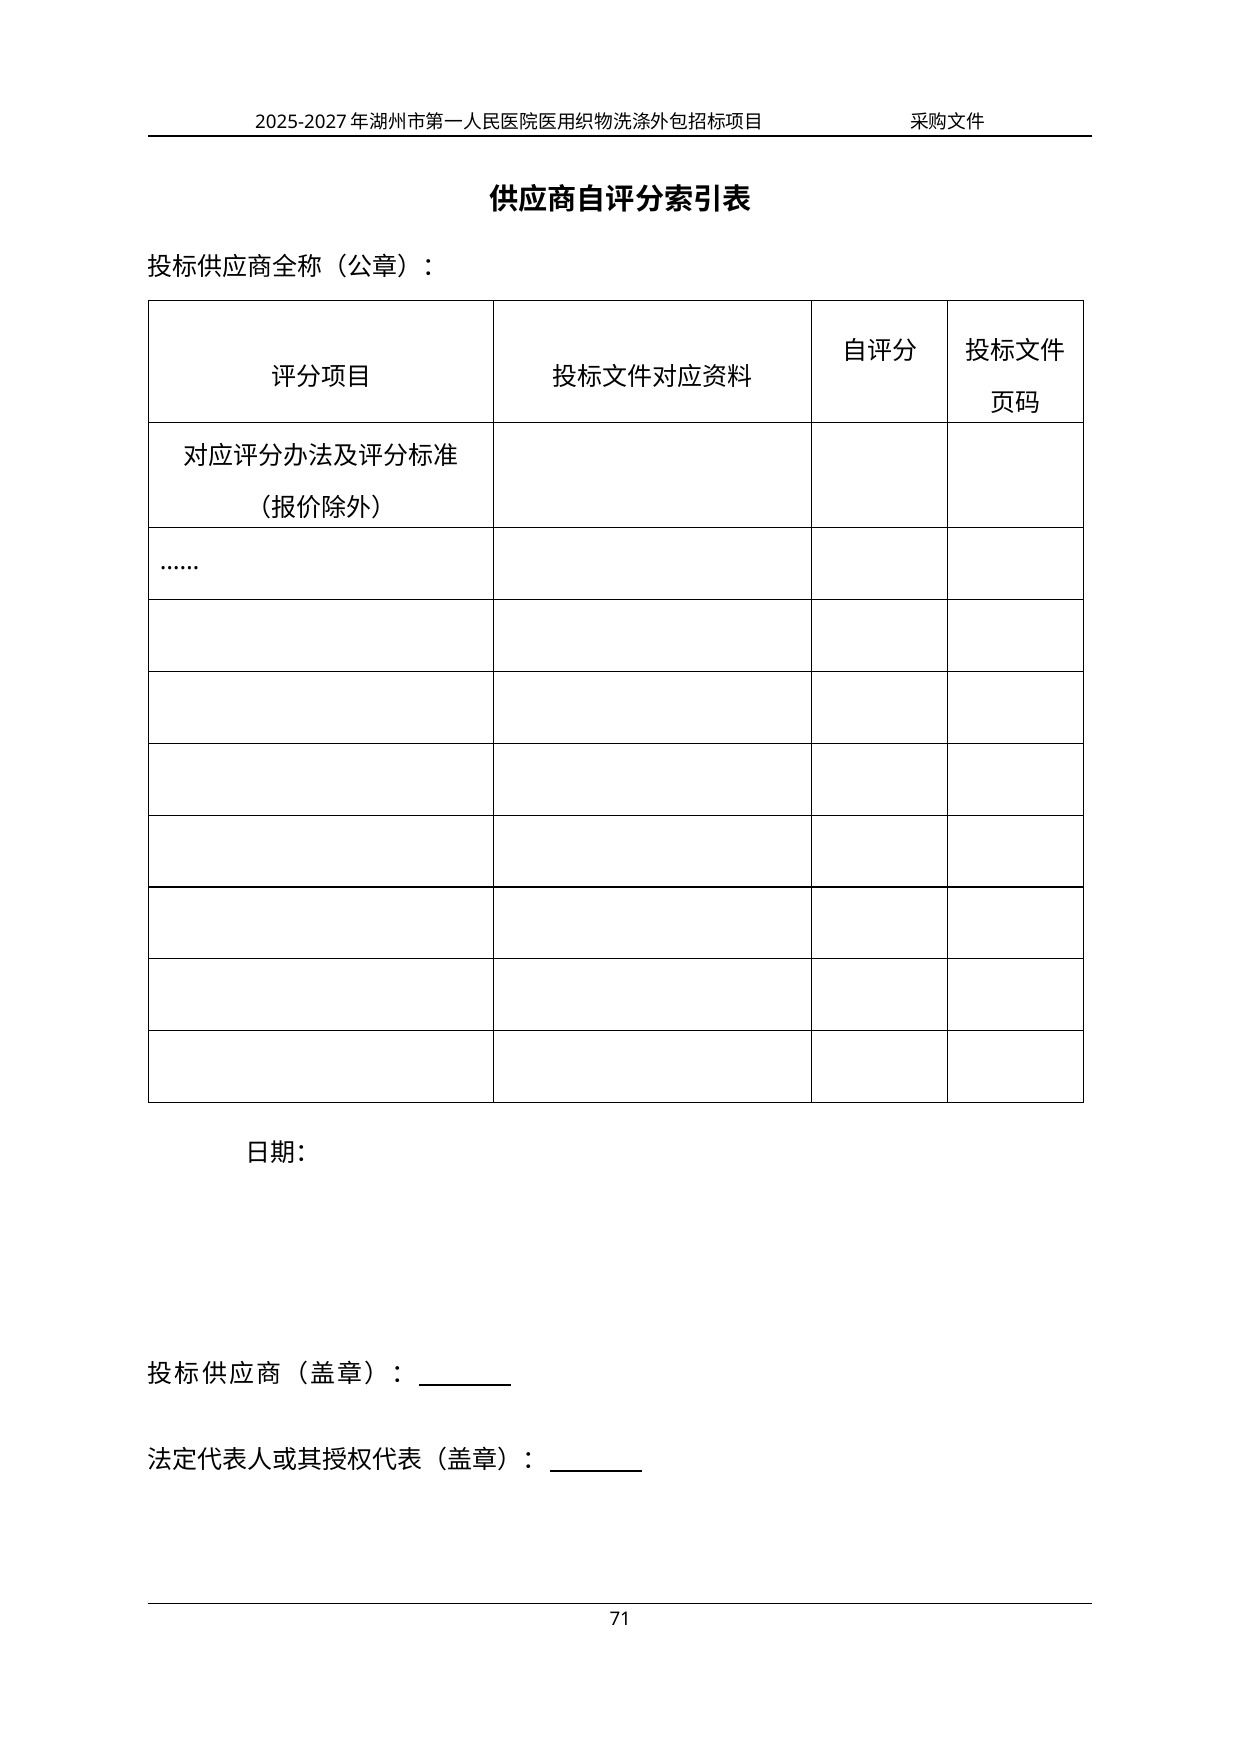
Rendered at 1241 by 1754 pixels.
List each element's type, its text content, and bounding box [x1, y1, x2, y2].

table_cell [948, 816, 1083, 886]
table_cell [812, 959, 947, 1030]
table_cell [149, 1031, 493, 1102]
table_cell [948, 600, 1083, 671]
table_header 投标文件页码 [948, 301, 1083, 422]
table_cell [812, 816, 947, 886]
table_cell [494, 959, 811, 1030]
table_cell [494, 1031, 811, 1102]
table_cell …… [149, 528, 493, 599]
table_cell [812, 672, 947, 743]
text 供应商自评分索引表 [148, 163, 1092, 231]
table_cell [812, 528, 947, 599]
table_cell [812, 600, 947, 671]
table_cell [948, 744, 1083, 814]
table_cell [812, 888, 947, 958]
table_cell [149, 816, 493, 886]
table_cell [948, 888, 1083, 958]
table_cell [494, 888, 811, 958]
table_cell [149, 959, 493, 1030]
table_cell [948, 959, 1083, 1030]
table_cell [149, 744, 493, 814]
table_cell [149, 672, 493, 743]
table_header 投标文件对应资料 [494, 301, 811, 422]
table_cell [494, 816, 811, 886]
table_cell [494, 600, 811, 671]
table_cell [948, 672, 1083, 743]
table_cell [149, 888, 493, 958]
table_cell [494, 528, 811, 599]
table_cell [494, 423, 811, 527]
table_cell [812, 744, 947, 814]
table_cell [812, 423, 947, 527]
table_cell [948, 423, 1083, 527]
table_header 自评分 [812, 301, 947, 422]
table_cell [812, 1031, 947, 1102]
table_cell 对应评分办法及评分标准 （报价除外） [149, 423, 493, 527]
text 投标供应商（盖章）： [148, 1337, 1092, 1405]
text 投标供应商全称（公章）： [148, 247, 1092, 283]
table_cell [494, 744, 811, 814]
table_header 评分项目 [149, 301, 493, 422]
text 法定代表人或其授权代表（盖章）： [148, 1423, 1092, 1491]
table_cell [948, 528, 1083, 599]
table_cell [948, 1031, 1083, 1102]
text 日期： [148, 1120, 1092, 1172]
table_cell [494, 672, 811, 743]
table_cell [149, 600, 493, 671]
